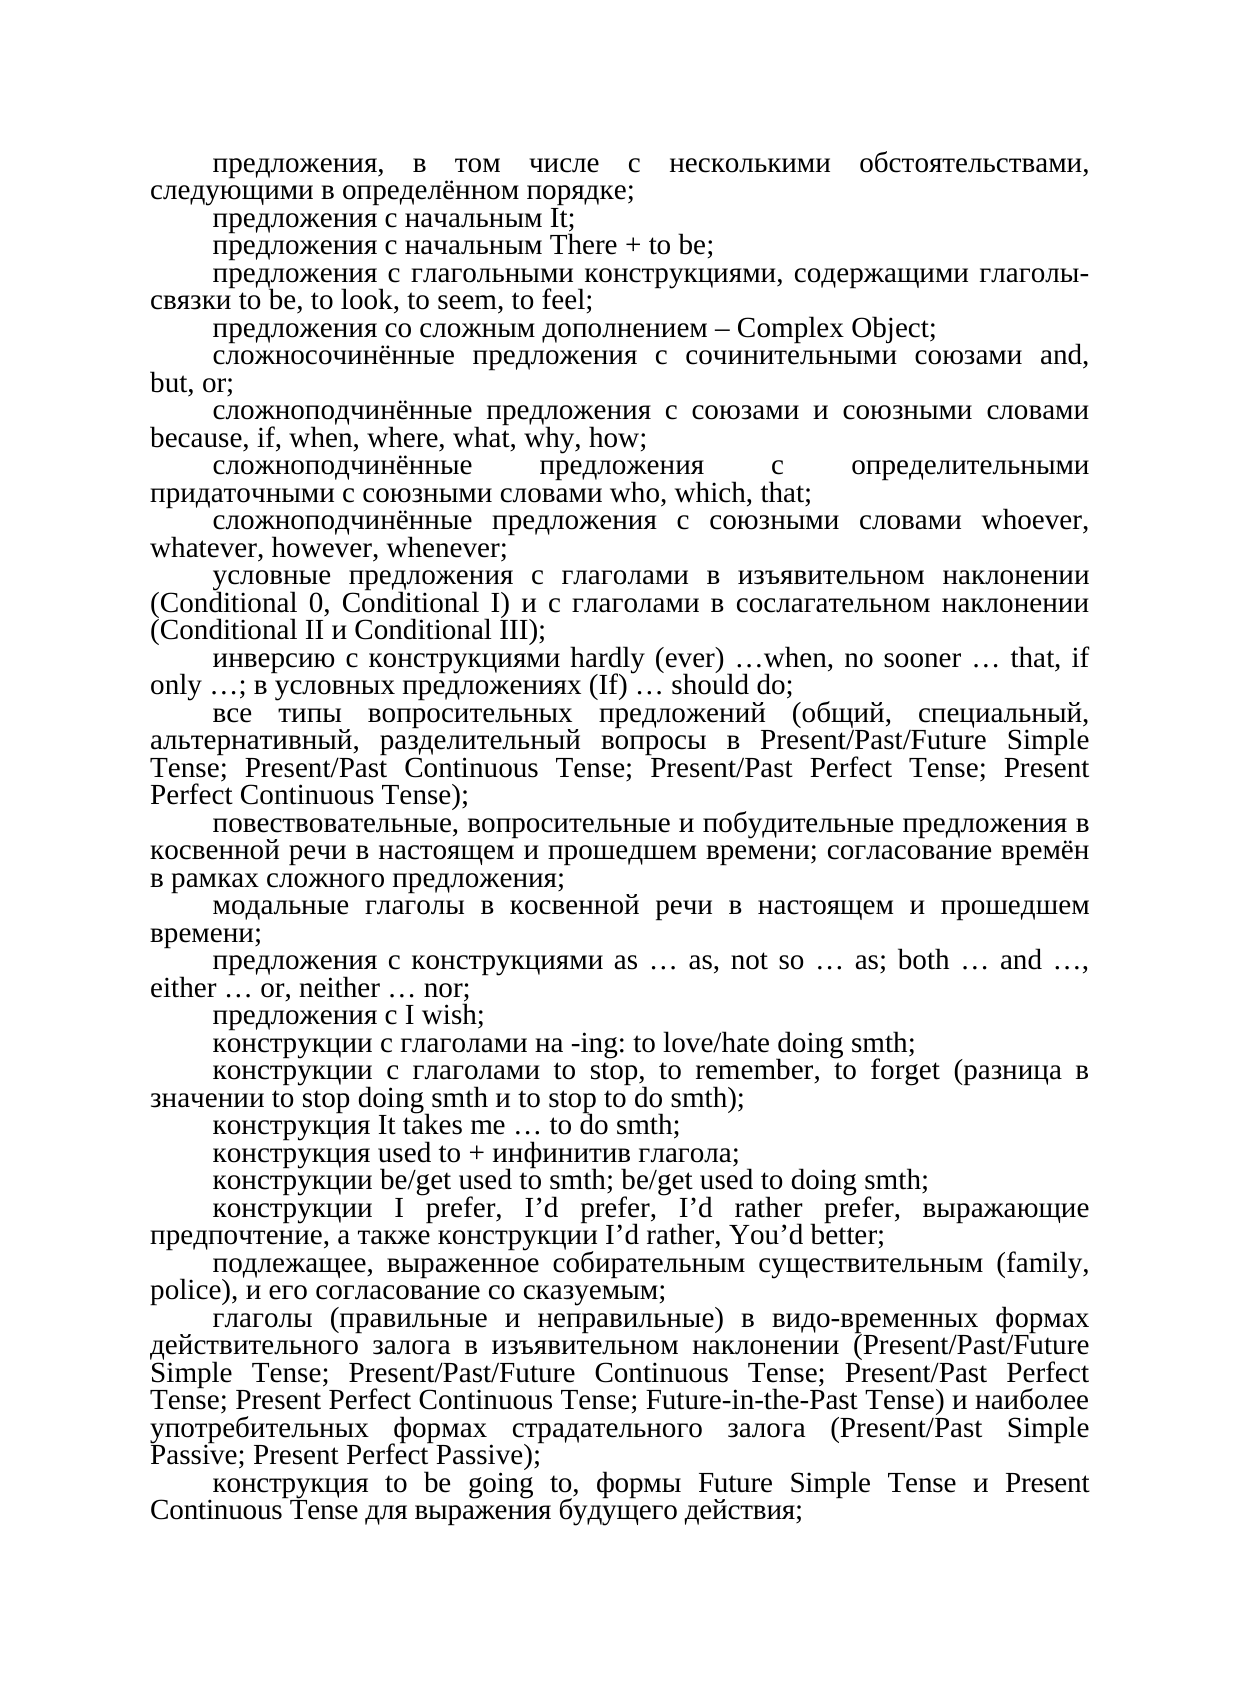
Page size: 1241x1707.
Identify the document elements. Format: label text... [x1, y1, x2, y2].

text инверсию с конструкциями hardly (ever) …when, no sooner … that, if only …; в условных предложениях (If) … should do; [150, 645, 1090, 700]
text предложения, в том числе с несколькими обстоятельствами, следующими в определённом порядке; [150, 150, 1090, 205]
text подлежащее, выраженное собирательным существительным (family, police), и его согласование со сказуемым; [150, 1250, 1090, 1305]
text повествовательные, вопросительные и побудительные предложения в косвенной речи в настоящем и прошедшем времени; согласование времён в рамках сложного предложения; [150, 810, 1090, 892]
text конструкция It takes me … to do smth; [150, 1112, 1090, 1140]
text конструкции I prefer, I’d prefer, I’d rather prefer, выражающие предпочтение, а также конструкции I’d rather, You’d better; [150, 1195, 1090, 1250]
text все типы вопросительных предложений (общий, специальный, альтернативный, разделительный вопросы в Present/Past/Future Simple Tense; Present/Past Continuous Tense; Present/Past Perfect Tense; Present Perfect Continuous Tense); [150, 700, 1090, 810]
text конструкции с глаголами на -ing: to love/hate doing smth; [150, 1030, 1090, 1057]
text предложения с начальным There + to be; [150, 232, 1090, 260]
text сложноподчинённые предложения с союзными словами whoever, whatever, however, whenever; [150, 507, 1090, 562]
text предложения cо сложным дополнением – Complex Object; [150, 315, 1090, 342]
text конструкции be/get used to smth; be/get used to doing smth; [150, 1167, 1090, 1195]
text конструкция used to + инфинитив глагола; [150, 1140, 1090, 1167]
text предложения с глагольными конструкциями, содержащими глаголы-связки to be, to look, to seem, to feel; [150, 260, 1090, 315]
text условные предложения с глаголами в изъявительном наклонении (Conditional 0, Conditional I) и с глаголами в сослагательном наклонении (Conditional II и Conditional III); [150, 562, 1090, 645]
text модальные глаголы в косвенной речи в настоящем и прошедшем времени; [150, 892, 1090, 947]
text конструкции c глаголами to stop, to remember, to forget (разница в значении to stop doing smth и to stop to do smth); [150, 1057, 1090, 1112]
text глаголы (правильные и неправильные) в видо-временных формах действительного залога в изъявительном наклонении (Present/Past/Future Simple Tense; Present/Past/Future Continuous Tense; Present/Past Perfect Tense; Present Perfect Continuous Tense; Future-in-the-Past Tense) и наиболее употребительных формах страдательного залога (Present/Past Simple Passive; Present Perfect Passive); [150, 1305, 1090, 1470]
text конструкция to be going to, формы Future Simple Tense и Present Continuous Tense для выражения будущего действия; [150, 1470, 1090, 1525]
text предложения с I wish; [150, 1002, 1090, 1030]
text сложноподчинённые предложения с союзами и союзными словами because, if, when, where, what, why, how; [150, 397, 1090, 452]
text предложения с конструкциями as … as, not so … as; both … and …, either … or, neither … nor; [150, 947, 1090, 1002]
text предложения с начальным It; [150, 205, 1090, 232]
text сложносочинённые предложения с сочинительными союзами and, but, or; [150, 342, 1090, 397]
text сложноподчинённые предложения с определительными придаточными с союзными словами who, which, that; [150, 452, 1090, 507]
